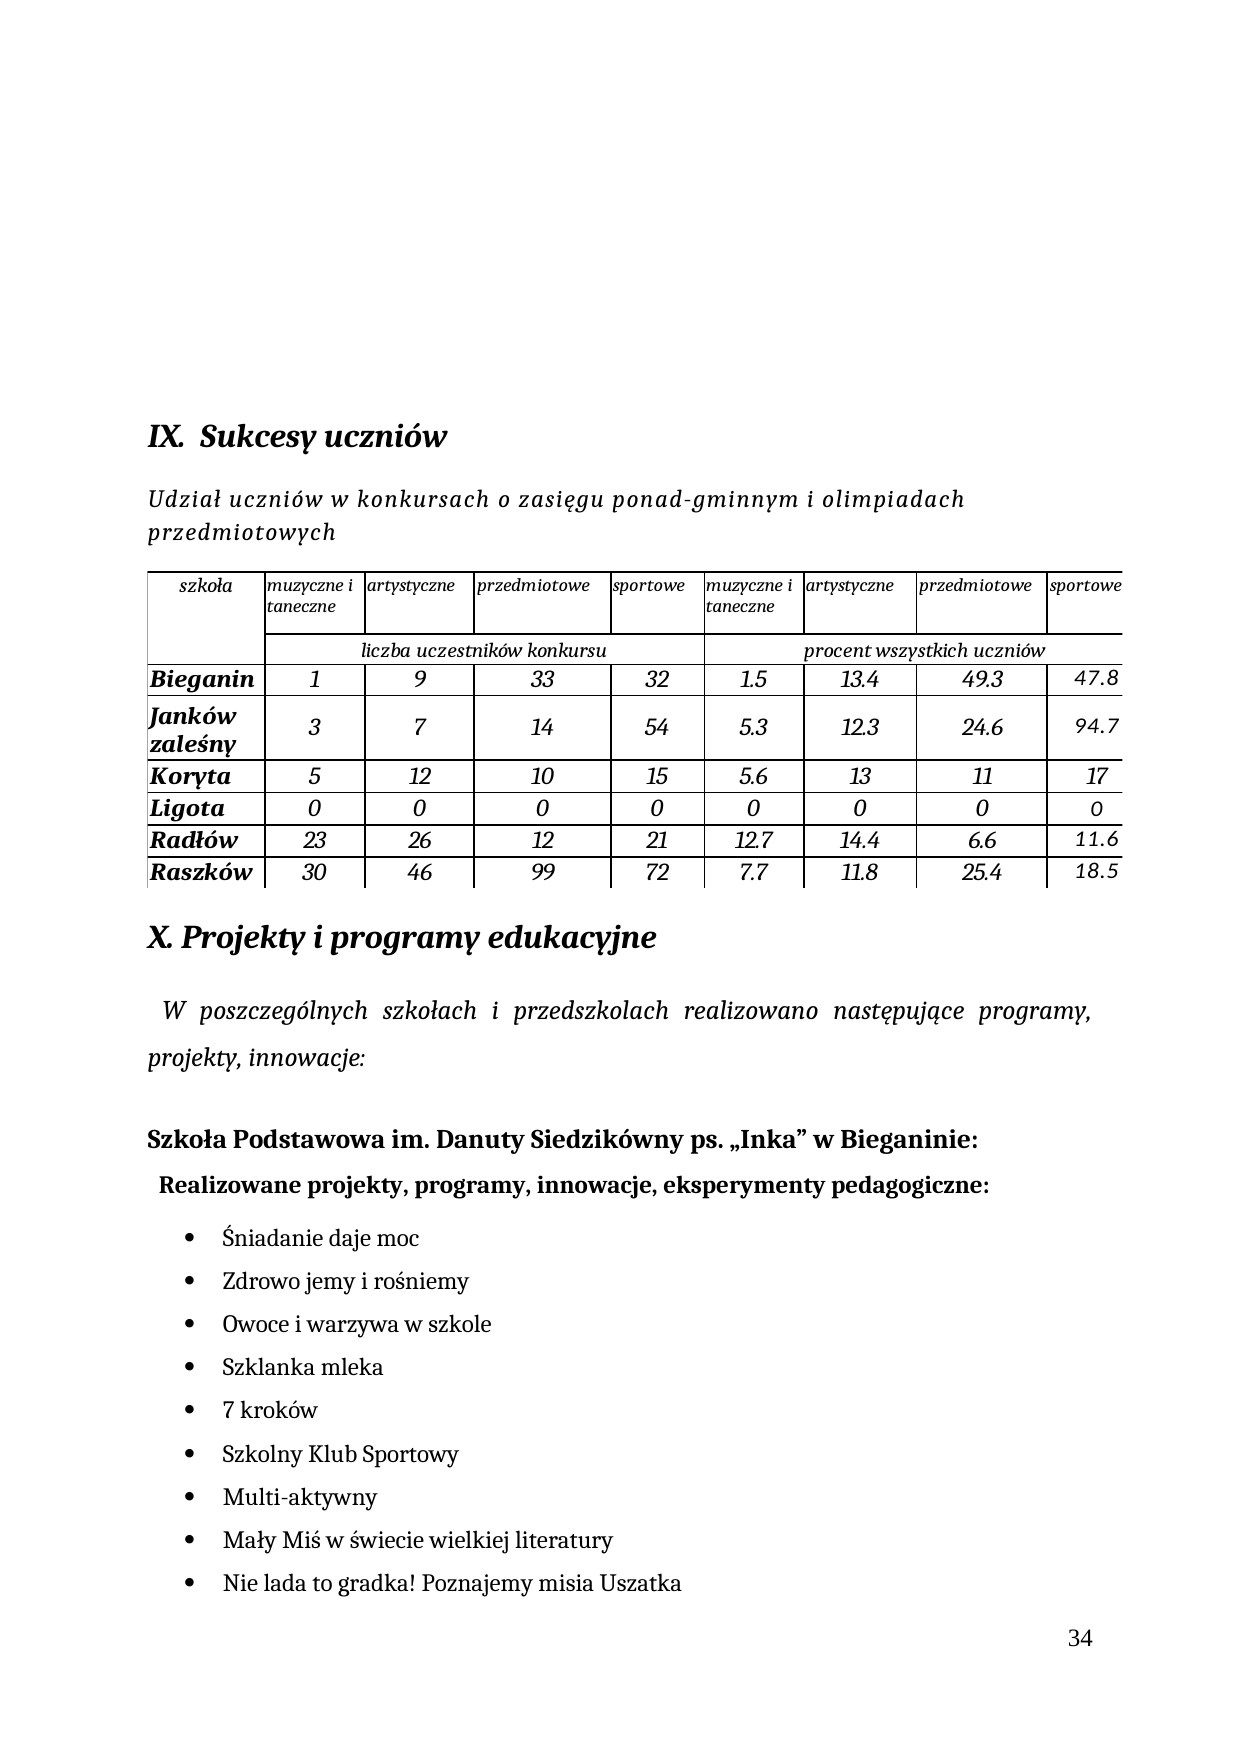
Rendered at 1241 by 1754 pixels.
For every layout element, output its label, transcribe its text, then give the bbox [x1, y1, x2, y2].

list 7 kroków [185, 1396, 1093, 1425]
list Multi-aktywny [185, 1483, 1093, 1511]
text Szkoła Podstawowa im. Danuty Siedzikówny ps. „Inka” w Bieganinie: [148, 1124, 1093, 1156]
list Szkolny Klub Sportowy [185, 1439, 1093, 1468]
text X. Projekty i programy edukacyjne [148, 919, 1093, 957]
list Śniadanie daje moc [185, 1224, 1093, 1253]
list Nie lada to gradka! Poznajemy misia Uszatka [185, 1569, 1093, 1598]
list Owoce i warzywa w szkole [185, 1310, 1093, 1339]
subtitle Udział uczniów w konkursach o zasięgu ponad-gminnym i olimpiadach przedmiotowych [148, 485, 1093, 547]
list Szklanka mleka [185, 1353, 1093, 1382]
text Realizowane projekty, programy, innowacje, eksperymenty pedagogiczne: [148, 1171, 1093, 1200]
text IX. Sukcesy uczniów [148, 418, 1093, 456]
list Mały Miś w świecie wielkiej literatury [185, 1526, 1093, 1554]
list Zdrowo jemy i rośniemy [185, 1267, 1093, 1296]
text W poszczególnych szkołach i przedszkolach realizowano następujące programy, projekty, innowacje: [148, 995, 1093, 1073]
